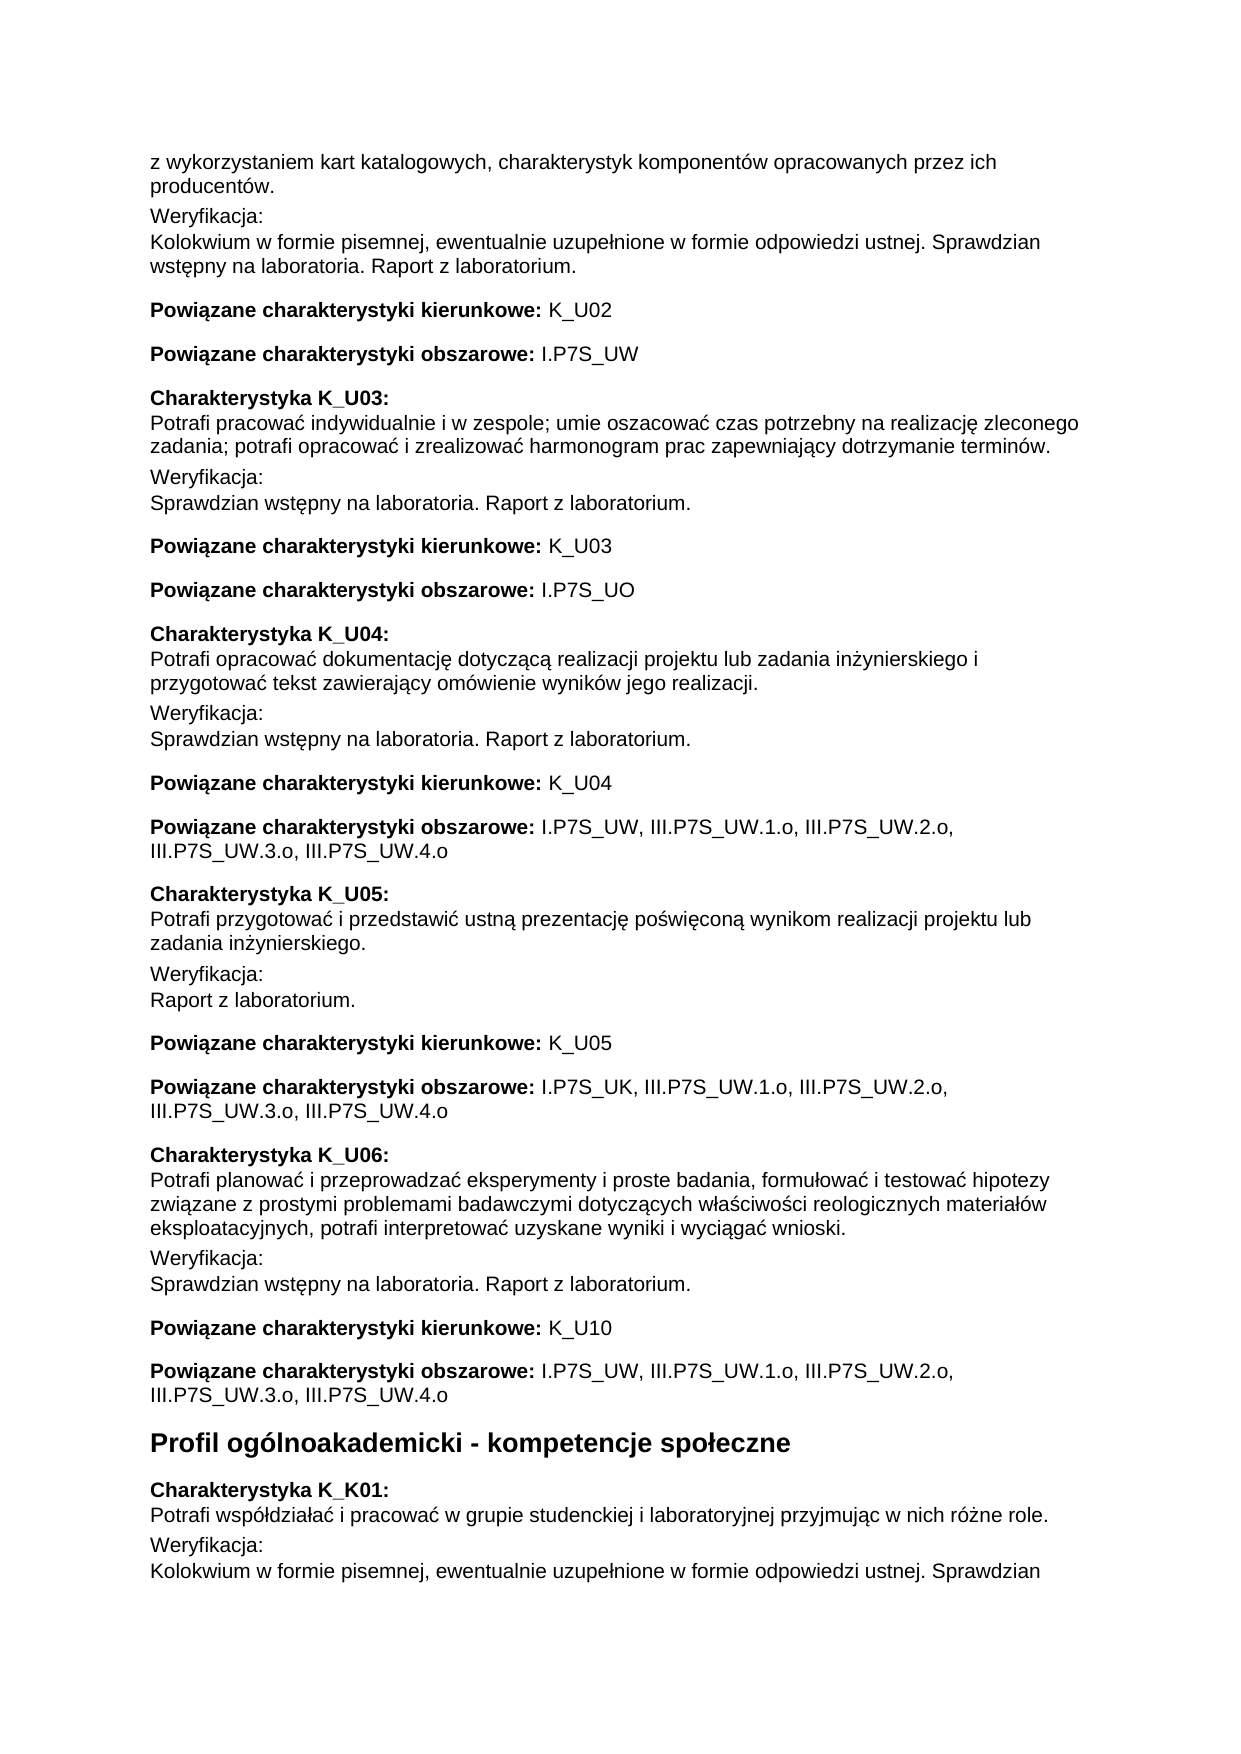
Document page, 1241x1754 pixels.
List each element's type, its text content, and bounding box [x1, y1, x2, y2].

text Weryfikacja: [150, 464, 1090, 488]
text Charakterystyka K_K01: [150, 1478, 1090, 1502]
text Powiązane charakterystyki obszarowe: I.P7S_UK, III.P7S_UW.1.o, III.P7S_UW.2.o, III.P7S_UW.3.o, III.P7S_UW.4.o [150, 1075, 1090, 1123]
text Powiązane charakterystyki kierunkowe: K_U03 [150, 534, 1090, 558]
text Sprawdzian wstępny na laboratoria. Raport z laboratorium. [150, 727, 1090, 751]
text Weryfikacja: [150, 1533, 1090, 1557]
text Powiązane charakterystyki obszarowe: I.P7S_UW, III.P7S_UW.1.o, III.P7S_UW.2.o, III.P7S_UW.3.o, III.P7S_UW.4.o [150, 814, 1090, 862]
text Potrafi współdziałać i pracować w grupie studenckiej i laboratoryjnej przyjmując w nich różne role. [150, 1503, 1090, 1527]
text Powiązane charakterystyki kierunkowe: K_U04 [150, 771, 1090, 795]
text Weryfikacja: [150, 204, 1090, 228]
text Potrafi przygotować i przedstawić ustną prezentację poświęconą wynikom realizacji projektu lub zadania inżynierskiego. [150, 907, 1090, 955]
text Powiązane charakterystyki obszarowe: I.P7S_UO [150, 578, 1090, 602]
text Kolokwium w formie pisemnej, ewentualnie uzupełnione w formie odpowiedzi ustnej. Sprawdzian wstępny na laboratoria. Raport z laboratorium. [150, 230, 1090, 278]
text Potrafi opracować dokumentację dotyczącą realizacji projektu lub zadania inżynierskiego i przygotować tekst zawierający omówienie wyników jego realizacji. [150, 647, 1090, 695]
text Charakterystyka K_U03: [150, 385, 1090, 409]
text Powiązane charakterystyki kierunkowe: K_U02 [150, 298, 1090, 322]
text Kolokwium w formie pisemnej, ewentualnie uzupełnione w formie odpowiedzi ustnej. Sprawdzian wstępny na laboratoria. Raport z laboratorium. [150, 1559, 1090, 1583]
text Charakterystyka K_U05: [150, 882, 1090, 906]
text Sprawdzian wstępny na laboratoria. Raport z laboratorium. [150, 1272, 1090, 1296]
text Potrafi pracować indywidualnie i w zespole; umie oszacować czas potrzebny na realizację zleconego zadania; potrafi opracować i zrealizować harmonogram prac zapewniający dotrzymanie terminów. [150, 410, 1090, 458]
text Weryfikacja: [150, 961, 1090, 985]
text Powiązane charakterystyki kierunkowe: K_U10 [150, 1316, 1090, 1339]
text Powiązane charakterystyki obszarowe: I.P7S_UW, III.P7S_UW.1.o, III.P7S_UW.2.o, III.P7S_UW.3.o, III.P7S_UW.4.o [150, 1359, 1090, 1407]
text Weryfikacja: [150, 701, 1090, 725]
text Potrafi planować i przeprowadzać eksperymenty i proste badania, formułować i testować hipotezy związane z prostymi problemami badawczymi dotyczących właściwości reologicznych materiałów eksploatacyjnych, potrafi interpretować uzyskane wyniki i wyciągać wnioski. [150, 1168, 1090, 1239]
text Raport z laboratorium. [150, 987, 1090, 1011]
text Charakterystyka K_U04: [150, 622, 1090, 646]
subtitle Profil ogólnoakademicki - kompetencje społeczne [150, 1427, 1090, 1458]
text Powiązane charakterystyki kierunkowe: K_U05 [150, 1031, 1090, 1055]
text Sprawdzian wstępny na laboratoria. Raport z laboratorium. [150, 491, 1090, 514]
text Charakterystyka K_U06: [150, 1143, 1090, 1167]
text Powiązane charakterystyki obszarowe: I.P7S_UW [150, 342, 1090, 366]
text Weryfikacja: [150, 1246, 1090, 1270]
